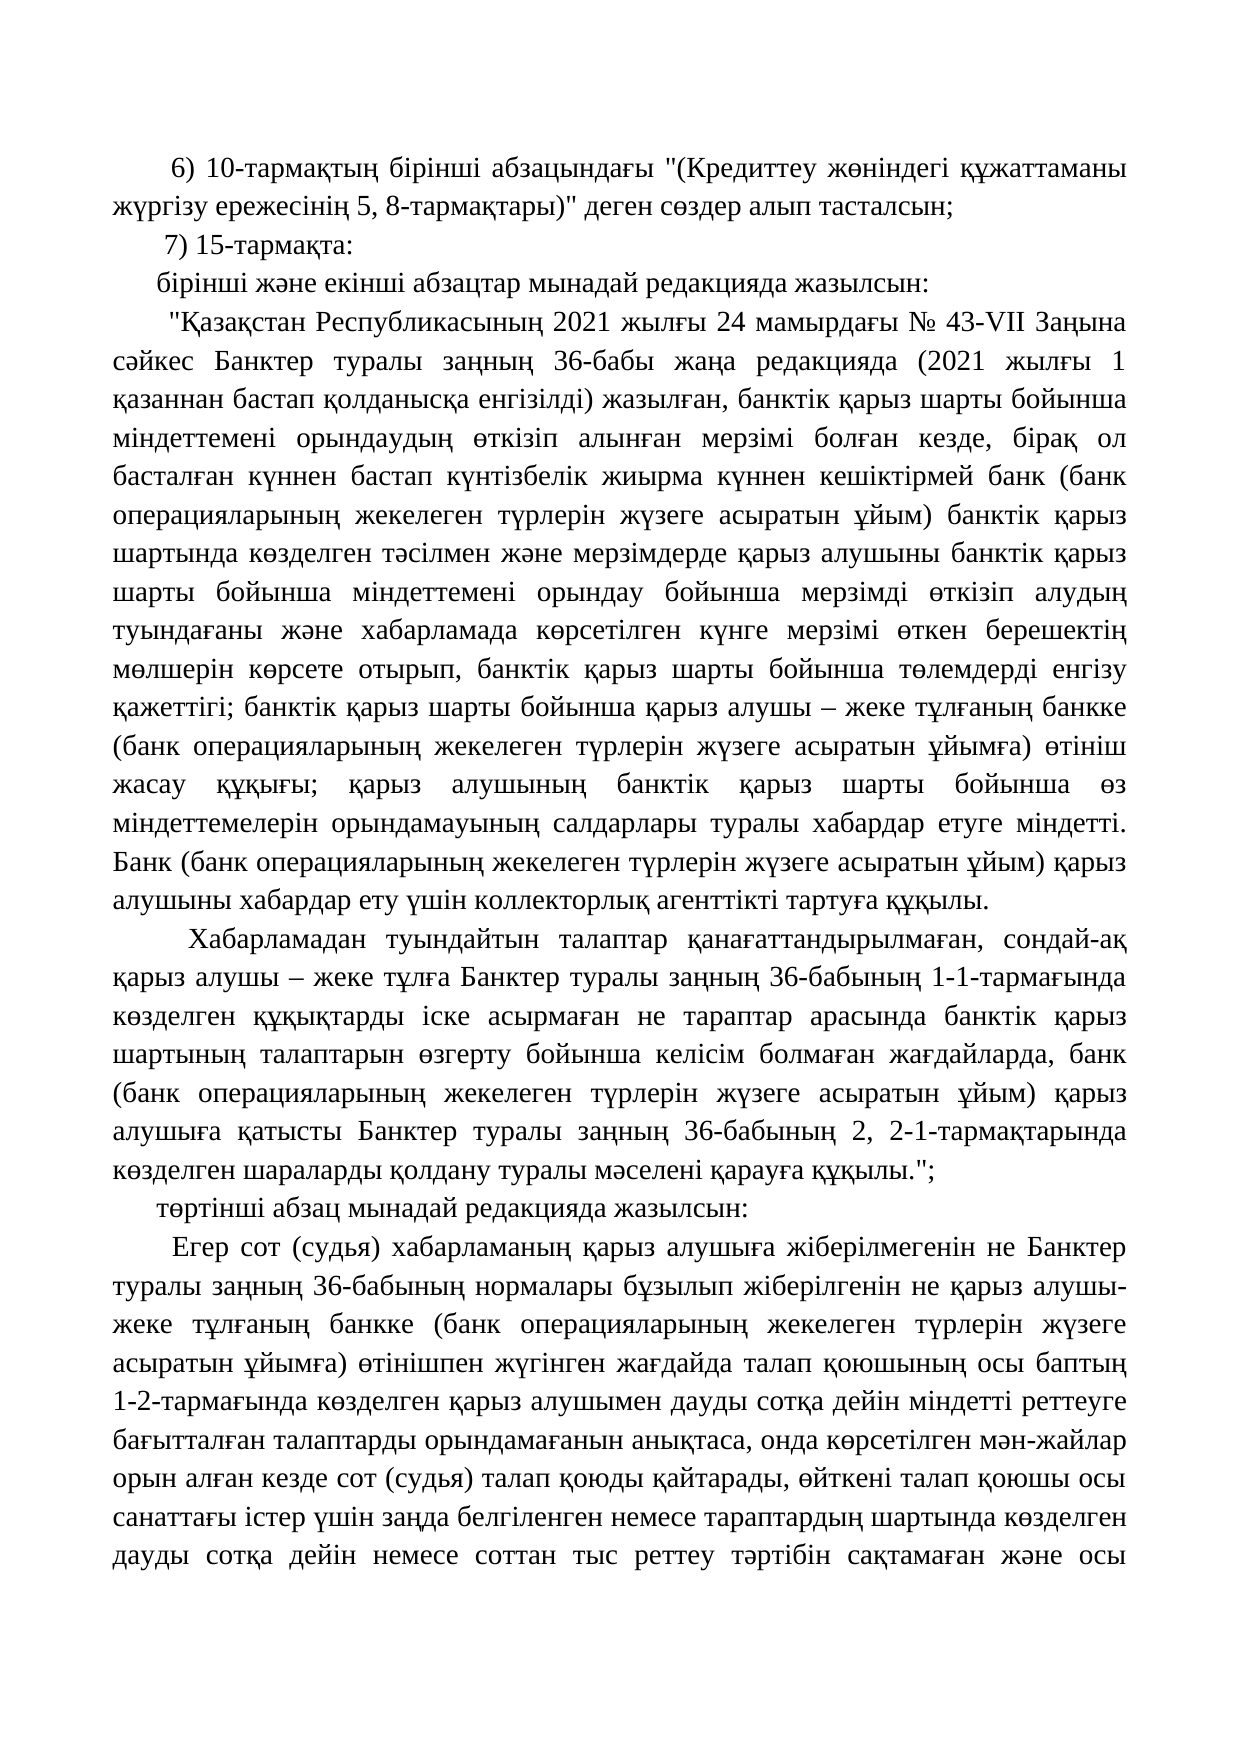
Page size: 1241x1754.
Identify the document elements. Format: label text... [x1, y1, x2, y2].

text 6) 10-тармақтың бірінші абзацындағы "(Кредиттеу жөніндегі құжаттаманы жүргізу ережесінің 5, 8-тармақтары)" деген сөздер алып тасталсын; [112, 150, 1128, 222]
text "Қазақстан Республикасының 2021 жылғы 24 мамырдағы № 43-VII Заңына сәйкес Банктер туралы заңның 36-бабы жаңа редакцияда (2021 жылғы 1 қазаннан бастап қолданысқа енгізілді) жазылған, банктік қарыз шарты бойынша міндеттемені орындаудың өткізіп алынған мерзімі болған кезде, бірақ ол басталған күннен бастап күнтізбелік жиырма күннен кешіктірмей банк (банк операцияларының жекелеген түрлерін жүзеге асыратын ұйым) банктік қарыз шартында көзделген тәсілмен және мерзімдерде қарыз алушыны банктік қарыз шарты бойынша міндеттемені орындау бойынша мерзімді өткізіп алудың туындағаны және хабарламада көрсетілген күнге мерзімі өткен берешектің мөлшерін көрсете отырып, банктік қарыз шарты бойынша төлемдерді енгізу қажеттігі; банктік қарыз шарты бойынша қарыз алушы – жеке тұлғаның банкке (банк операцияларының жекелеген түрлерін жүзеге асыратын ұйымға) өтініш жасау құқығы; қарыз алушының банктік қарыз шарты бойынша өз міндеттемелерін орындамауының салдарлары туралы хабардар етуге міндетті. Банк (банк операцияларының жекелеген түрлерін жүзеге асыратын ұйым) қарыз алушыны хабардар ету үшін коллекторлық агенттікті тартуға құқылы. [112, 304, 1128, 916]
text 7) 15-тармақта: [112, 227, 1128, 261]
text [112, 1229, 1128, 1571]
text төртінші абзац мынадай редакцияда жазылсын: [112, 1191, 1128, 1224]
text бірінші және екінші абзацтар мынадай редакцияда жазылсын: [112, 266, 1128, 299]
text Хабарламадан туындайтын талаптар қанағаттандырылмаған, сондай-ақ қарыз алушы – жеке тұлға Банктер туралы заңның 36-бабының 1-1-тармағында көзделген құқықтарды іске асырмаған не тараптар арасында банктік қарыз шартының талаптарын өзгерту бойынша келісім болмаған жағдайларда, банк (банк операцияларының жекелеген түрлерін жүзеге асыратын ұйым) қарыз алушыға қатысты Банктер туралы заңның 36-бабының 2, 2-1-тармақтарында көзделген шараларды қолдану туралы мәселені қарауға құқылы."; [112, 921, 1128, 1186]
